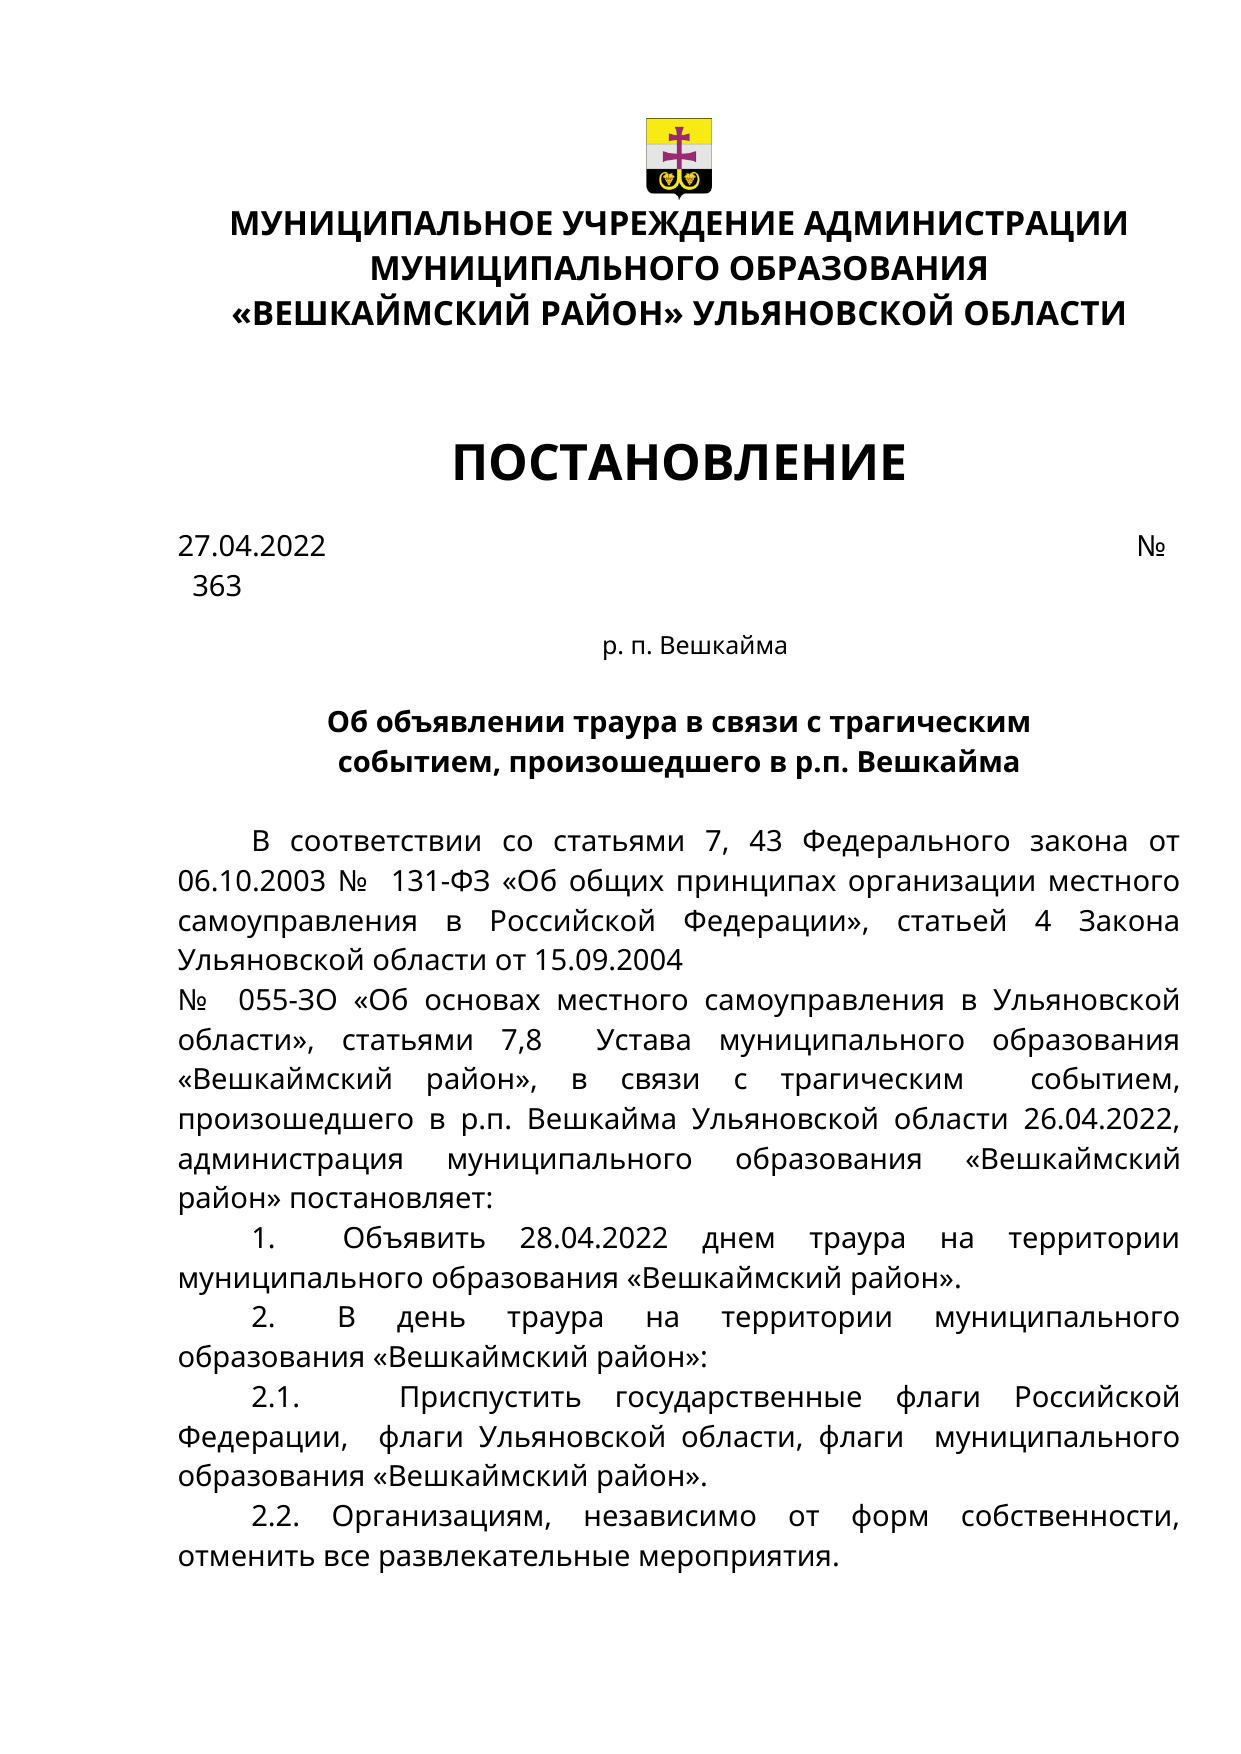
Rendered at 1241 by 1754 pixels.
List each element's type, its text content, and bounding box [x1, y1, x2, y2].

text «ВЕШКАЙМСКИЙ РАЙОН» УЛЬЯНОВСКОЙ ОБЛАСТИ [177, 290, 1181, 336]
text событием, произошедшего в р.п. Вешкайма [177, 741, 1181, 781]
text МУНИЦИПАЛЬНОЕ УЧРЕЖДЕНИЕ АДМИНИСТРАЦИИ МУНИЦИПАЛЬНОГО ОБРАЗОВАНИЯ [177, 199, 1181, 290]
text В соответствии со статьями 7, 43 Федерального закона от 06.10.2003 № 131-ФЗ «Об общих принципах организации местного самоуправления в Российской Федерации», статьей 4 Закона Ульяновской области от 15.09.2004 [177, 821, 1181, 979]
text 2.2. Организациям, независимо от форм собственности, отменить все развлекательные мероприятия. [177, 1495, 1181, 1574]
text 27.04.2022 № 363 [177, 526, 1181, 605]
text № 055-ЗО «Об основах местного самоуправления в Ульяновской области», статьями 7,8 Устава муниципального образования «Вешкаймский район», в связи с трагическим событием, произошедшего в р.п. Вешкайма Ульяновской области 26.04.2022, администрация муниципального образования «Вешкаймский район» постановляет: [177, 979, 1181, 1217]
picture [646, 118, 712, 200]
text ПОСТАНОВЛЕНИЕ [177, 426, 1181, 494]
text 1. Объявить 28.04.2022 днем траура на территории муниципального образования «Вешкаймский район». [177, 1217, 1181, 1297]
text 2. В день траура на территории муниципального образования «Вешкаймский район»: [177, 1297, 1181, 1376]
text Об объявлении траура в связи с трагическим [177, 701, 1181, 741]
text 2.1. Приспустить государственные флаги Российской Федерации, флаги Ульяновской области, флаги муниципального образования «Вешкаймский район». [177, 1376, 1181, 1495]
text р. п. Вешкайма [208, 628, 1181, 662]
